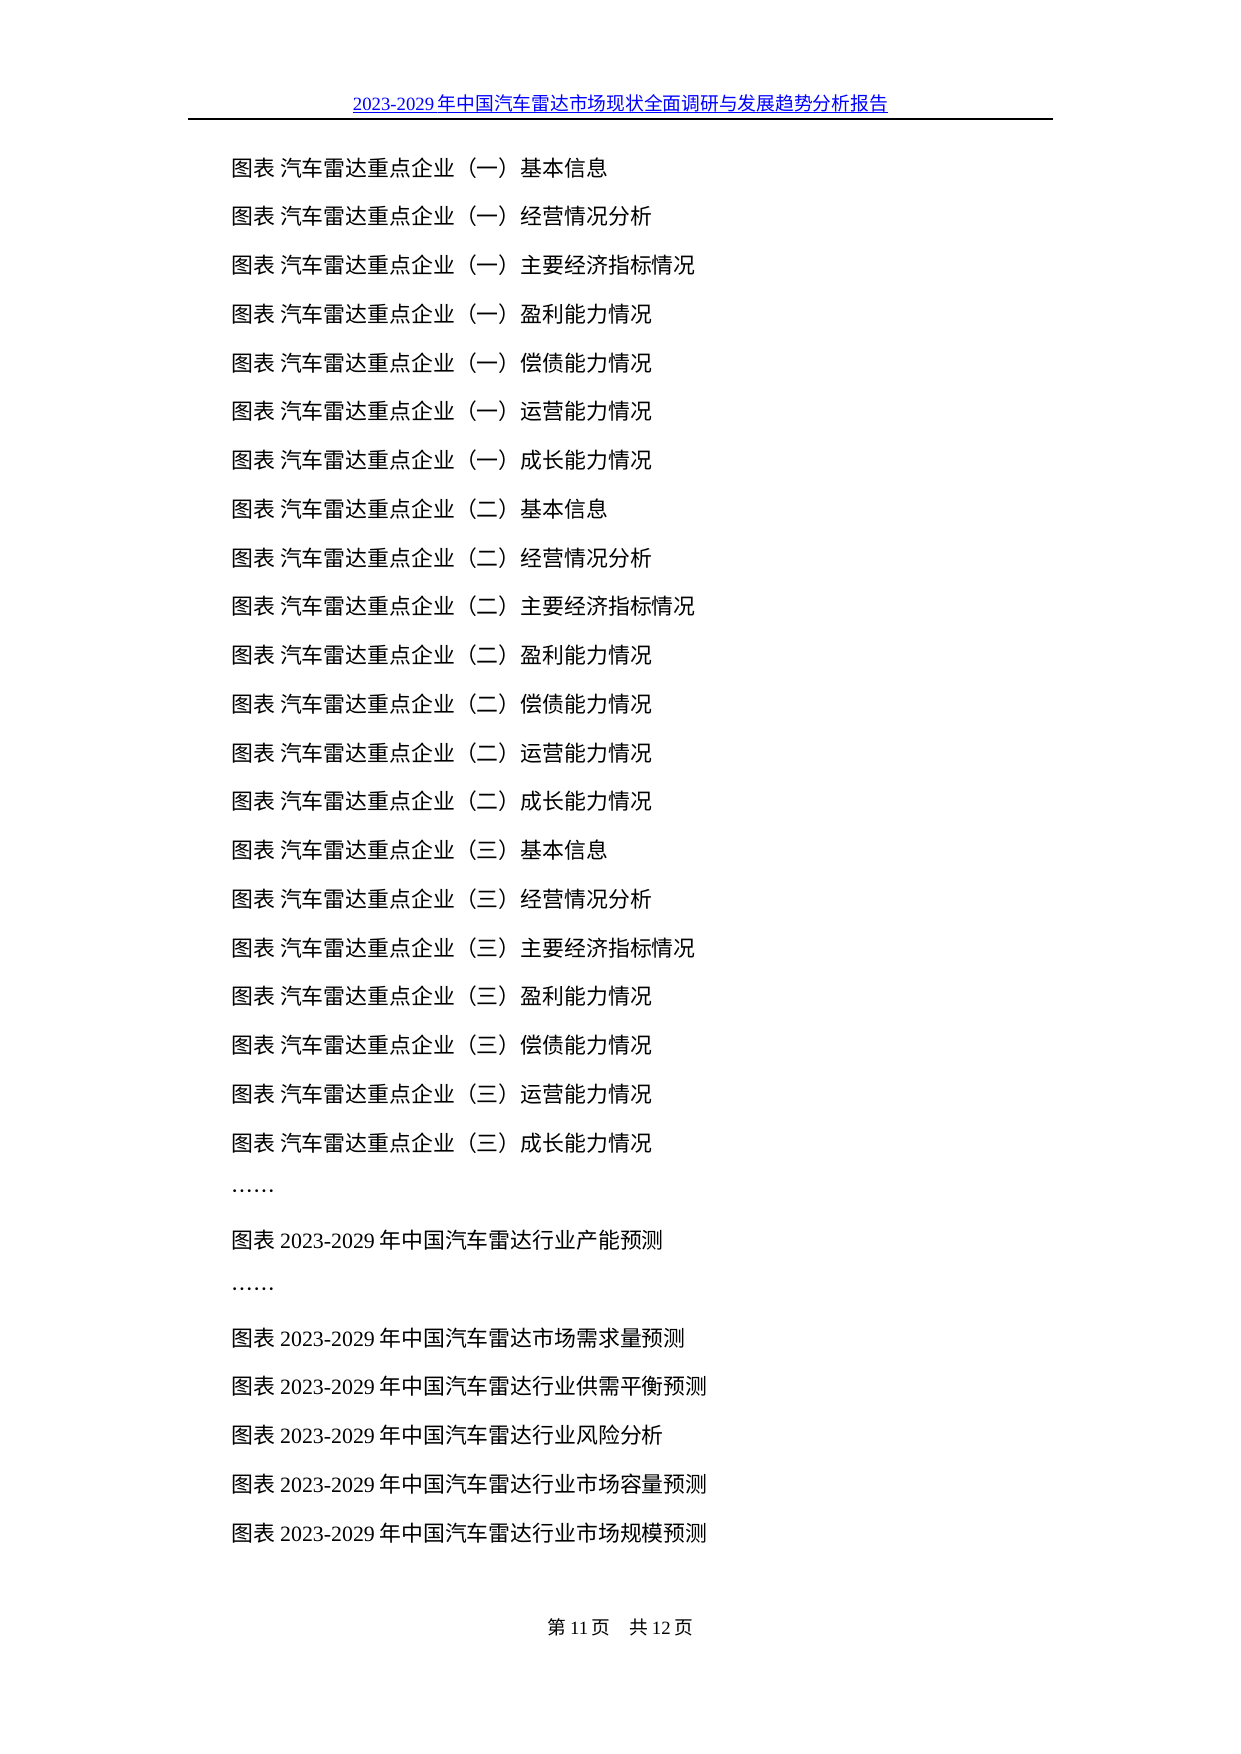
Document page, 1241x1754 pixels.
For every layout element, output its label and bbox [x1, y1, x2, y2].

text [187, 150, 1053, 1548]
